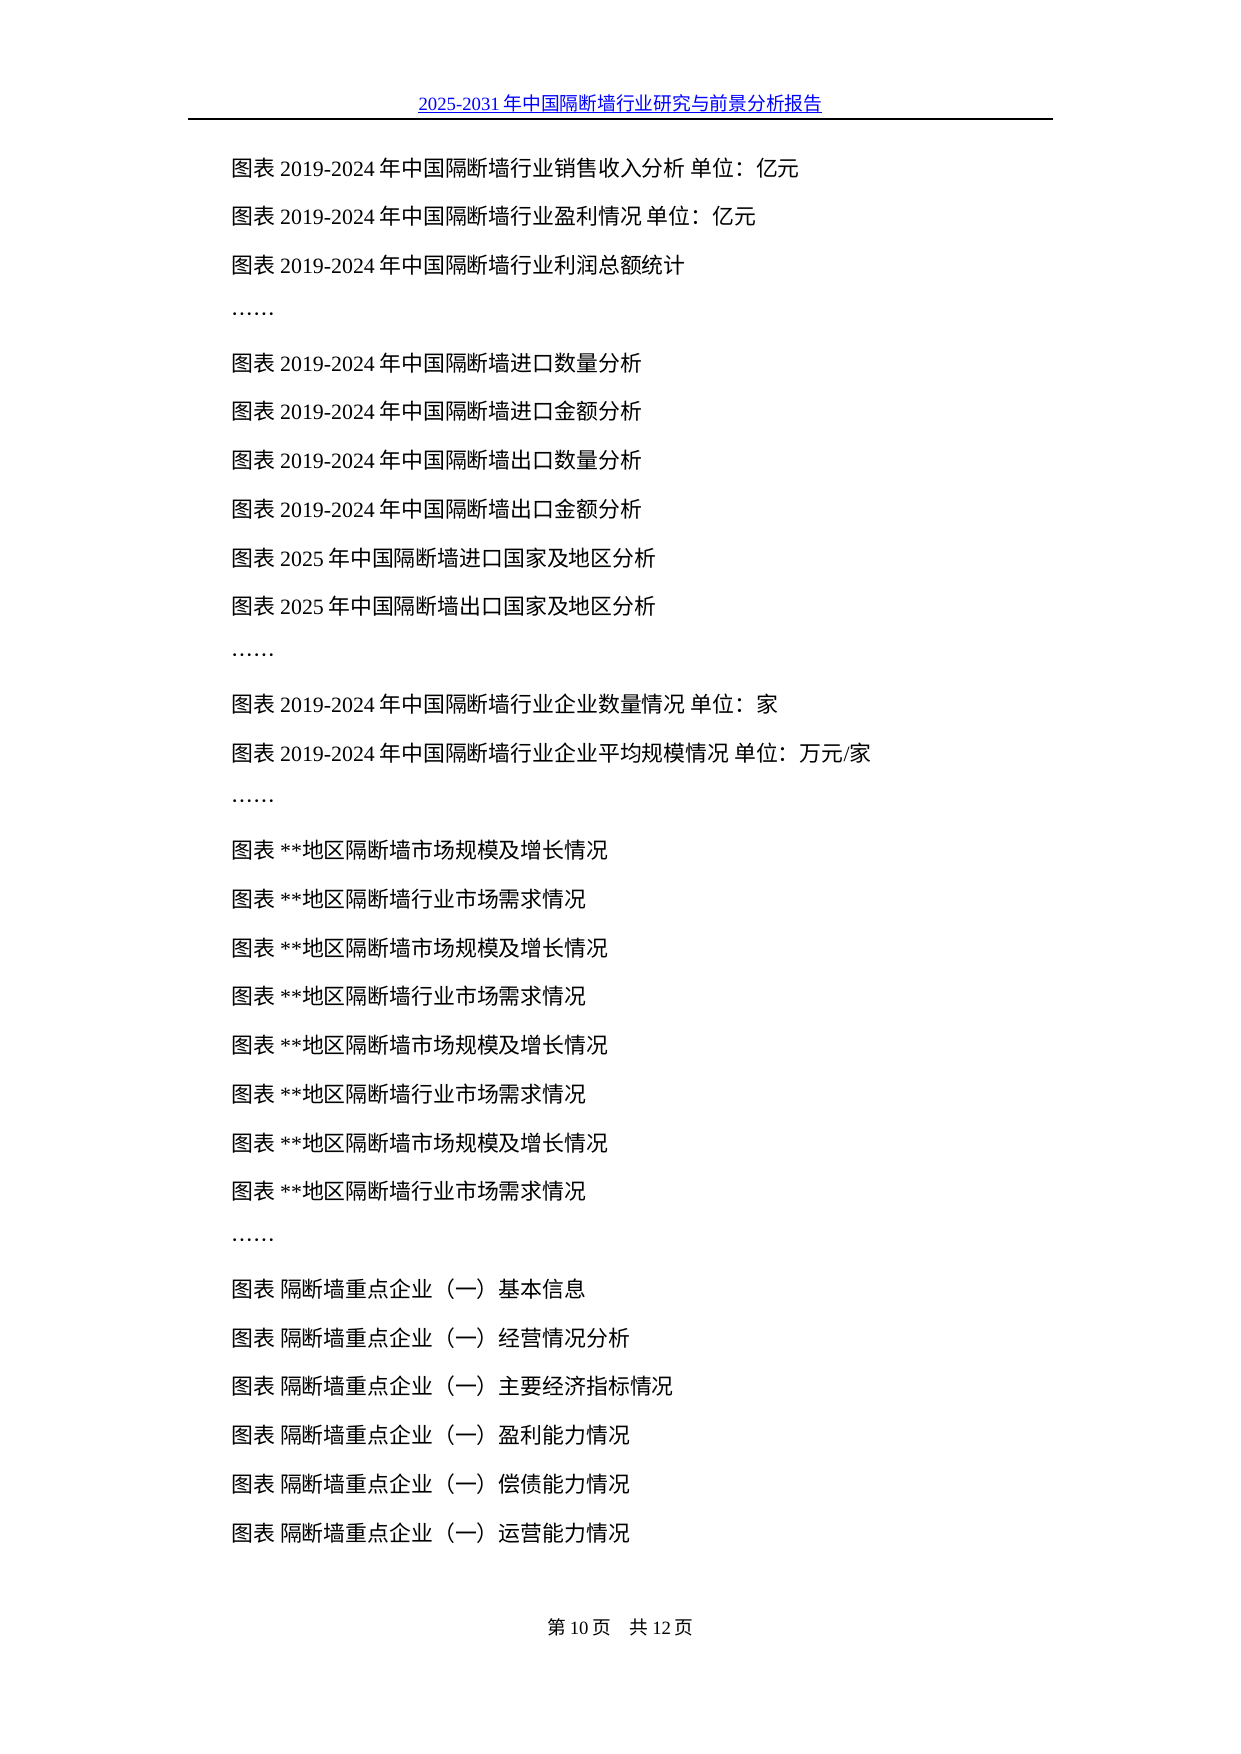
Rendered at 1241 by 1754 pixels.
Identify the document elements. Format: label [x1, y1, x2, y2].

text [187, 150, 1053, 1548]
